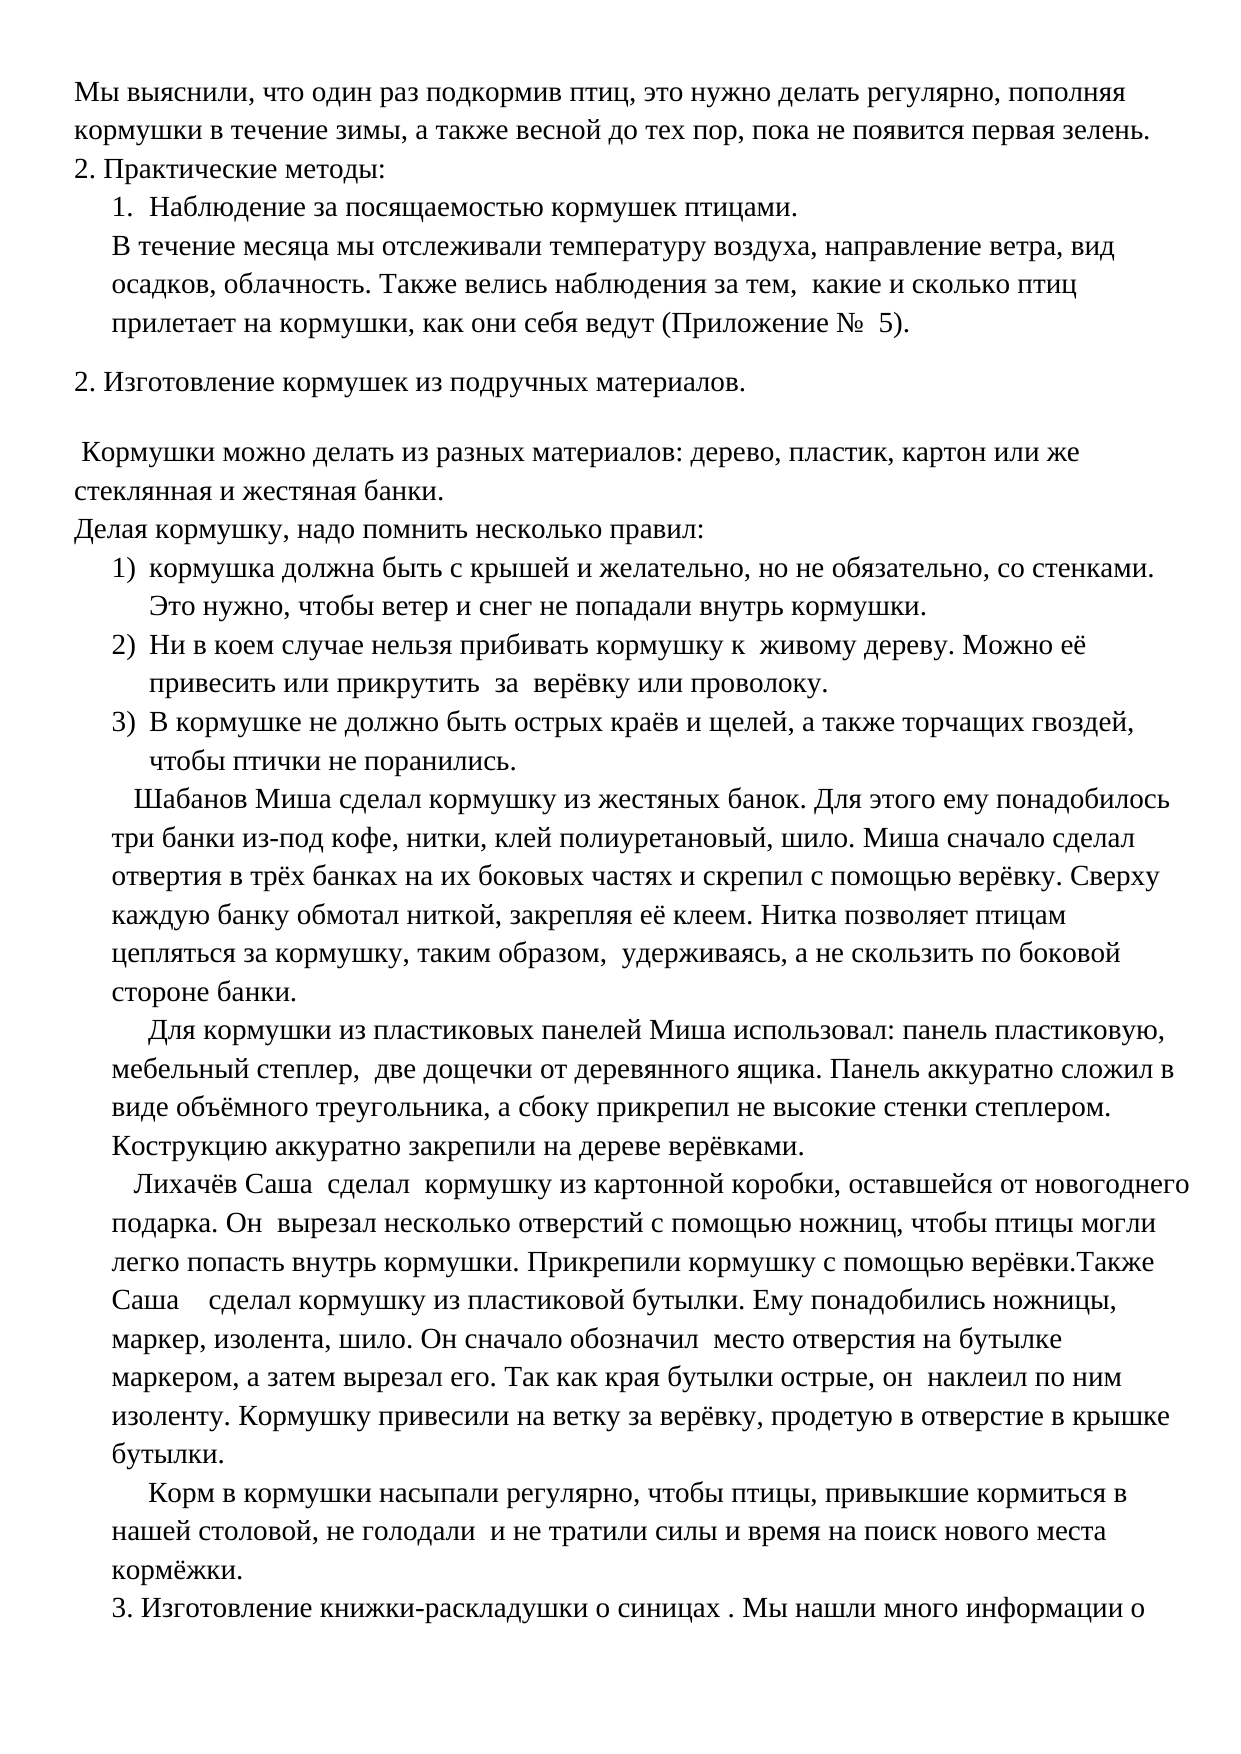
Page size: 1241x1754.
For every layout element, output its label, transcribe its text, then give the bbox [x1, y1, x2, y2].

list Наблюдение за посящаемостью кормушек птицами. [111, 189, 1196, 223]
list кормушка должна быть с крышей и желательно, но не обязательно, со стенками. Это нужно, чтобы ветер и снег не попадали внутрь кормушки. [111, 550, 1196, 622]
text 2. Изготовление кормушек из подручных материалов. [74, 364, 1196, 430]
text В течение месяца мы отслеживали температуру воздуха, направление ветра, вид осадков, облачность. Также велись наблюдения за тем, какие и сколько птиц прилетает на кормушки, как они себя ведут (Приложение № 5). [111, 228, 1196, 339]
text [111, 781, 1196, 1624]
text Делая кормушку, надо помнить несколько правил: [74, 511, 1196, 545]
list В кормушке не должно быть острых краёв и щелей, а также торчащих гвоздей, чтобы птички не поранились. [111, 704, 1196, 776]
list Ни в коем случае нельзя прибивать кормушку к живому дереву. Можно её привесить или прикрутить за верёвку или проволоку. [111, 627, 1196, 699]
text Кормушки можно делать из разных материалов: дерево, пластик, картон или же стеклянная и жестяная банки. [74, 434, 1196, 506]
text Мы выяснили, что один раз подкормив птиц, это нужно делать регулярно, пополняя кормушки в течение зимы, а также весной до тех пор, пока не появится первая зелень. 2. Практические методы: [74, 74, 1196, 184]
